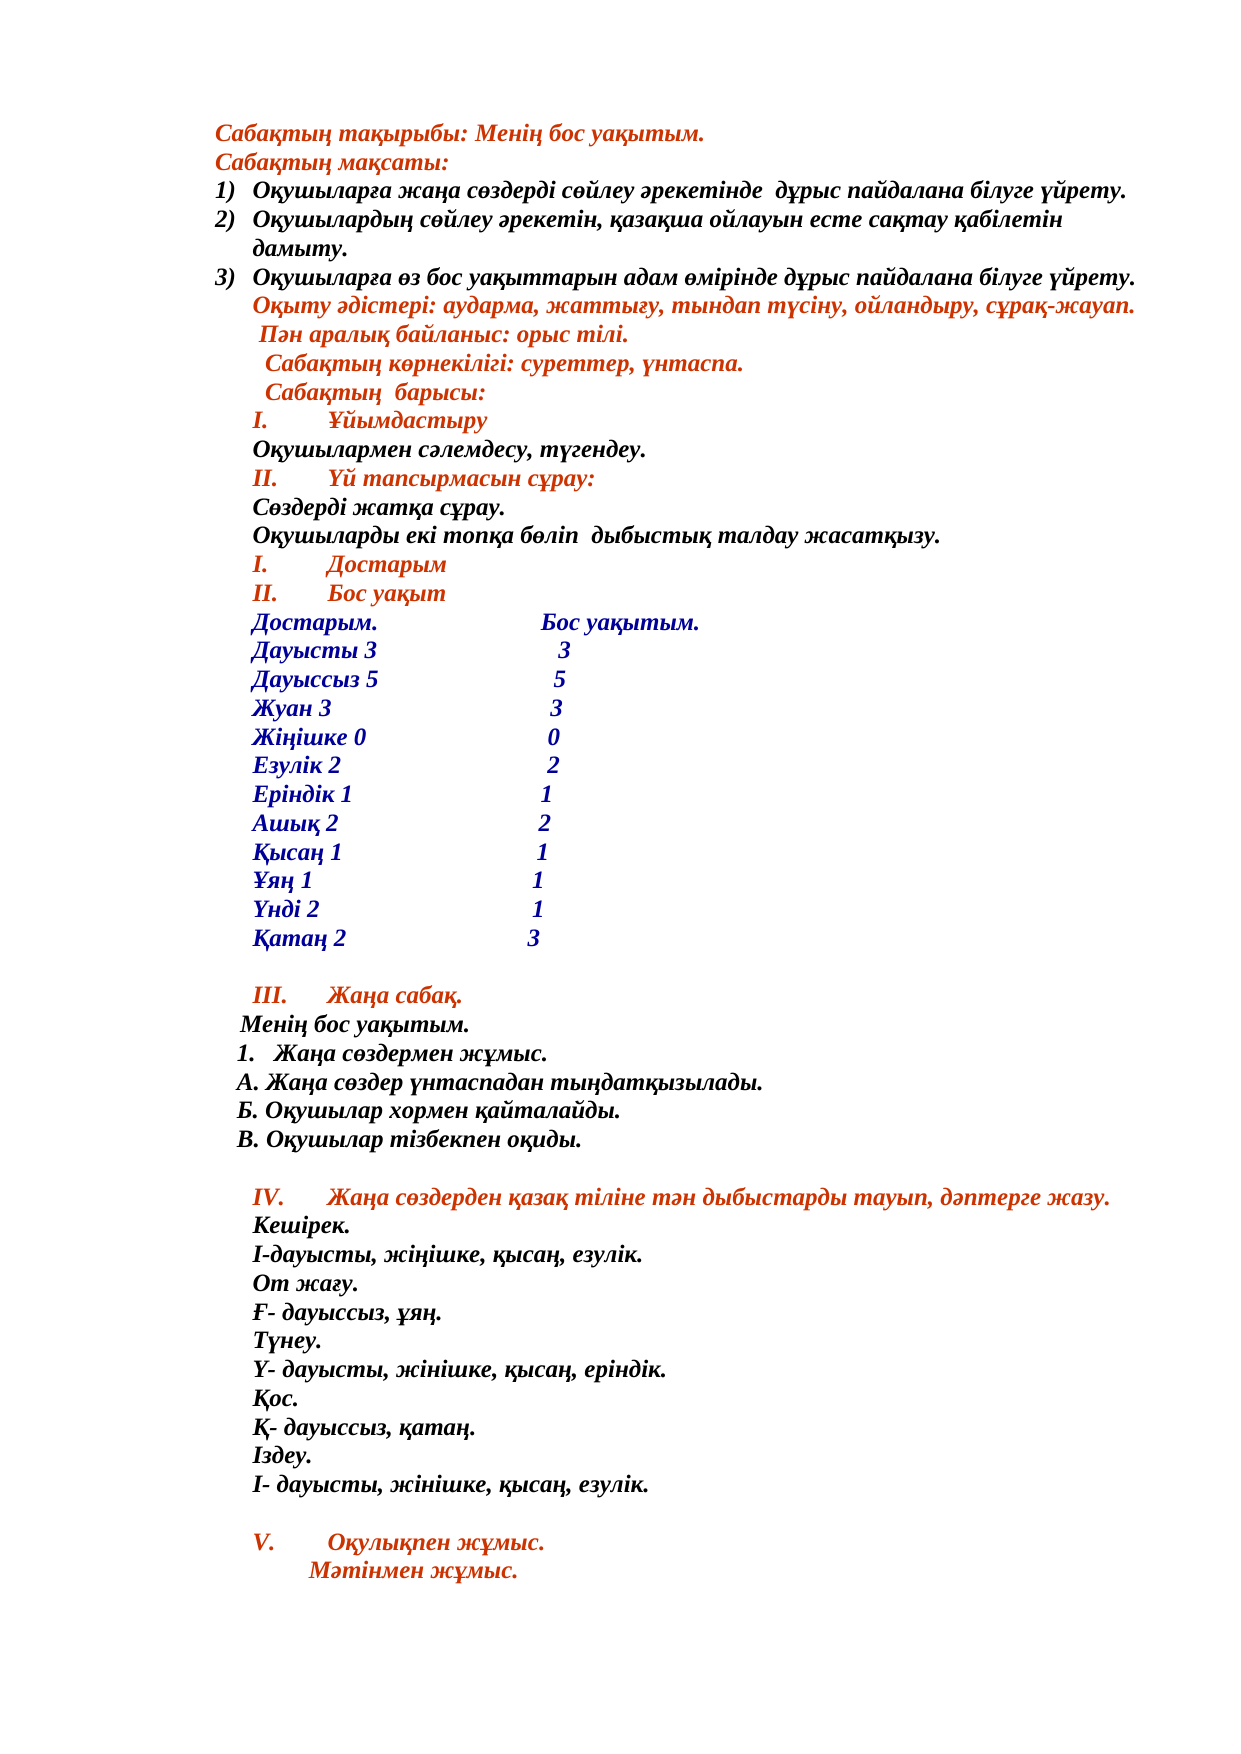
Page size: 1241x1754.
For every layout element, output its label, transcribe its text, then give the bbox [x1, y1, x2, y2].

text Б. Оқушылар хормен қайталайды. [237, 1096, 1152, 1124]
text Ұяң 1 1 [252, 866, 1152, 894]
list Ұйымдастыру [252, 406, 1152, 434]
text Оқушылармен сәлемдесу, түгендеу. [252, 434, 1152, 463]
text Пән аралық байланыс: орыс тілі. [252, 319, 1152, 348]
text А. Жаңа сөздер үнтаспадан тыңдатқызылады. [237, 1067, 1152, 1096]
text Қос. [252, 1383, 1152, 1412]
text Сабақтың барысы: [252, 377, 1152, 406]
text Менің бос уақытым. [177, 1009, 1152, 1038]
text В. Оқушылар тізбекпен оқиды. [237, 1124, 1152, 1153]
list Жаңа сабақ. [252, 981, 1152, 1009]
text Қысаң 1 1 [252, 837, 1152, 866]
text Мәтінмен жұмыс. [252, 1556, 1152, 1584]
text Ғ- дауыссыз, ұяң. [252, 1297, 1152, 1326]
text Ашық 2 2 [252, 808, 1152, 837]
text Іздеу. [252, 1441, 1152, 1469]
list Оқулықпен жұмыс. [252, 1527, 1152, 1556]
text Кешірек. [252, 1211, 1152, 1239]
text І- дауысты, жінішке, қысаң, езулік. [252, 1469, 1152, 1498]
list Жаңа сөздермен жұмыс. [237, 1038, 1152, 1067]
text Сабақтың мақсаты: [215, 147, 1152, 176]
text Оқыту әдістері: аударма, жаттығу, тындап түсіну, ойландыру, сұрақ-жауап. [252, 291, 1152, 319]
list Оқушыларға өз бос уақыттарын адам өмірінде дұрыс пайдалана білуге үйрету. [215, 262, 1152, 291]
text І-дауысты, жіңішке, қысаң, езулік. [252, 1239, 1152, 1268]
text Жіңішке 0 0 [252, 722, 1152, 751]
list Үй тапсырмасын сұрау: [252, 463, 1152, 492]
text Сабақтың көрнекілігі: суреттер, үнтаспа. [252, 348, 1152, 377]
text Дауысты 3 3 [252, 636, 1152, 664]
text Дауыссыз 5 5 [252, 664, 1152, 693]
list Оқушылардың сөйлеу әрекетін, қазақша ойлауын есте сақтау қабілетін дамыту. [215, 204, 1152, 262]
list Оқушыларға жаңа сөздерді сөйлеу әрекетінде дұрыс пайдалана білуге үйрету. [215, 176, 1152, 204]
text Қатаң 2 3 [252, 923, 1152, 952]
text Жуан 3 3 [252, 693, 1152, 722]
text Қ- дауыссыз, қатаң. [252, 1412, 1152, 1441]
text Оқушыларды екі топқа бөліп дыбыстық талдау жасатқызу. [252, 521, 1152, 549]
text Достарым. Бос уақытым. [252, 607, 1152, 636]
text Үнді 2 1 [252, 894, 1152, 923]
list Достарым [252, 549, 1152, 578]
text Түнеу. [252, 1326, 1152, 1354]
text Езулік 2 2 [252, 751, 1152, 779]
text Сөздерді жатқа сұрау. [252, 492, 1152, 521]
list Бос уақыт [252, 578, 1152, 607]
text Еріндік 1 1 [252, 779, 1152, 808]
text От жағу. [252, 1268, 1152, 1297]
text Сабақтың тақырыбы: Менің бос уақытым. [215, 118, 1152, 147]
text Ү- дауысты, жінішке, қысаң, еріндік. [252, 1354, 1152, 1383]
list Жаңа сөздерден қазақ тіліне тән дыбыстарды тауып, дәптерге жазу. [252, 1182, 1152, 1211]
